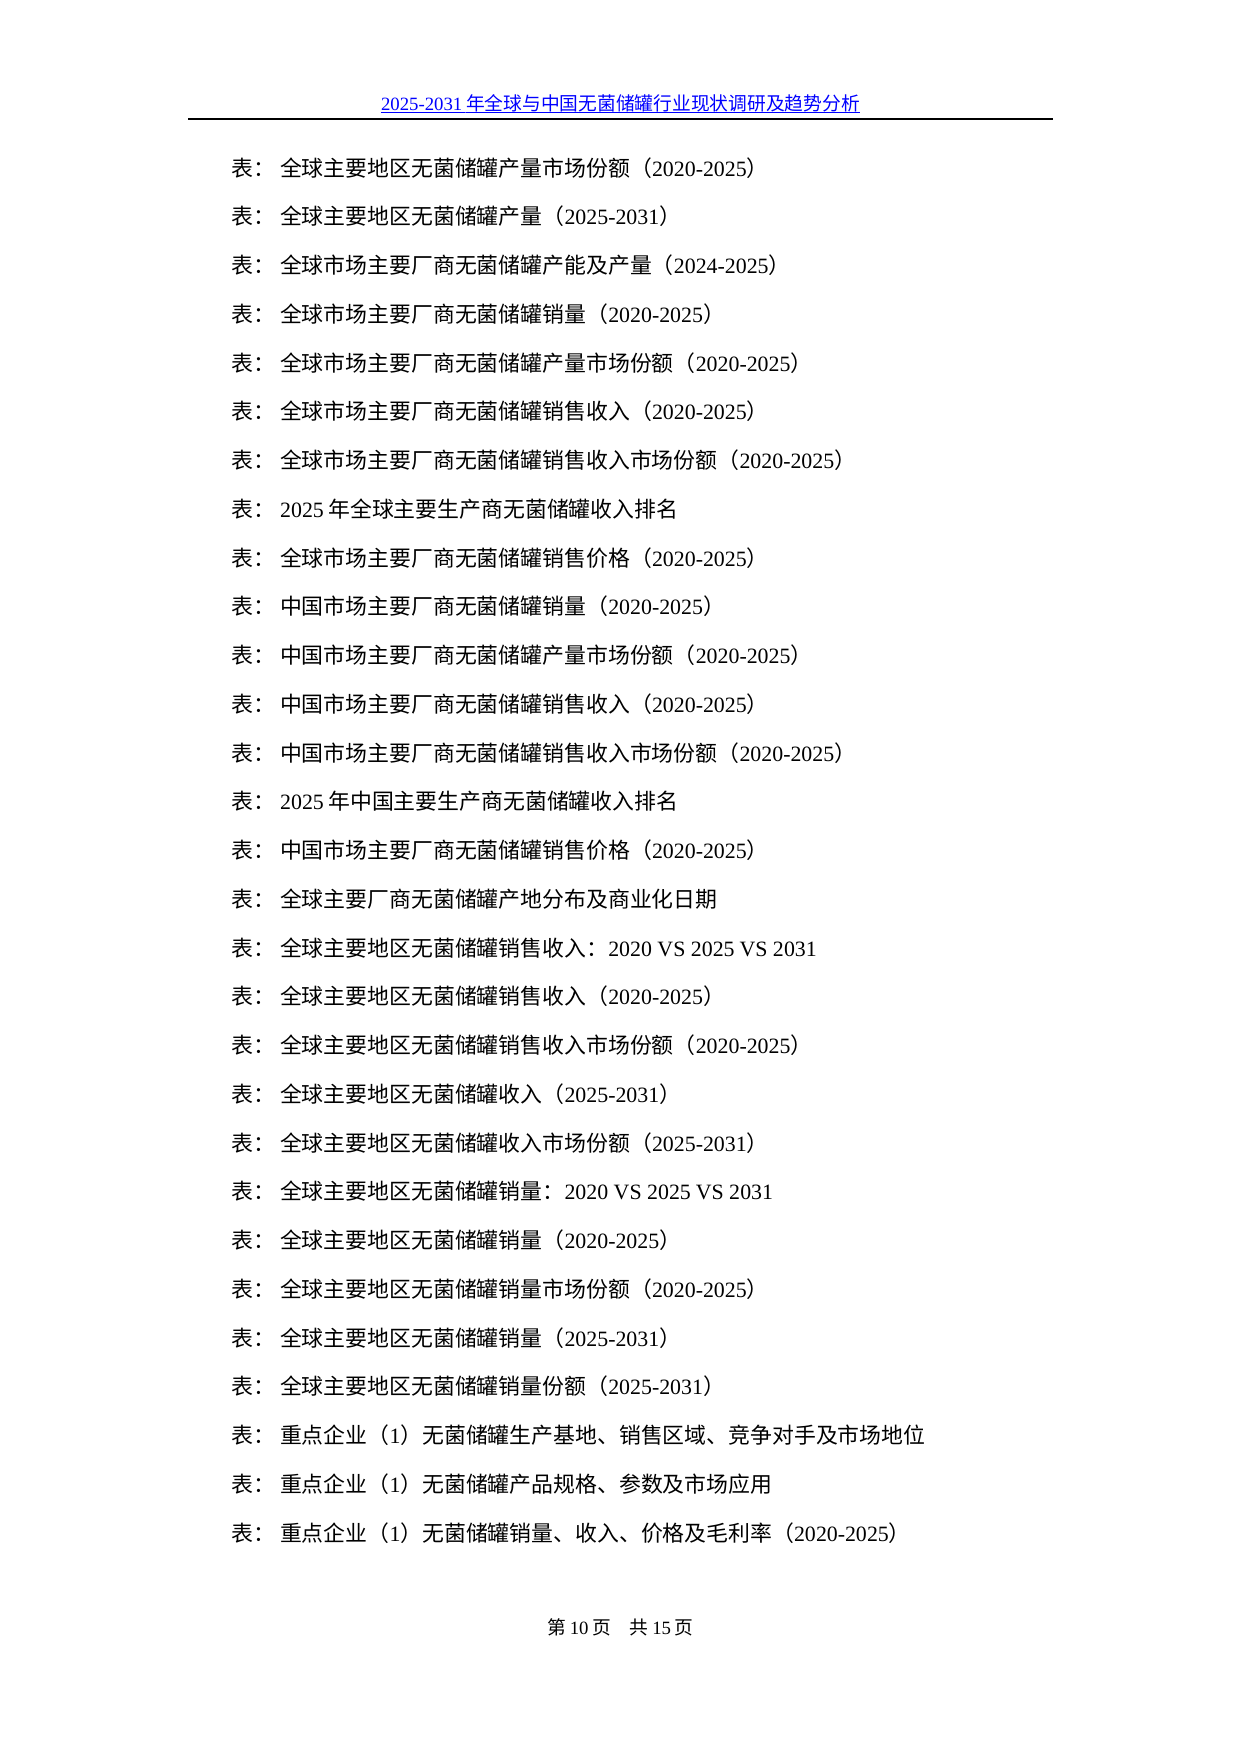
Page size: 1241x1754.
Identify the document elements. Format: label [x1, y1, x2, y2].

text [187, 150, 1053, 1548]
